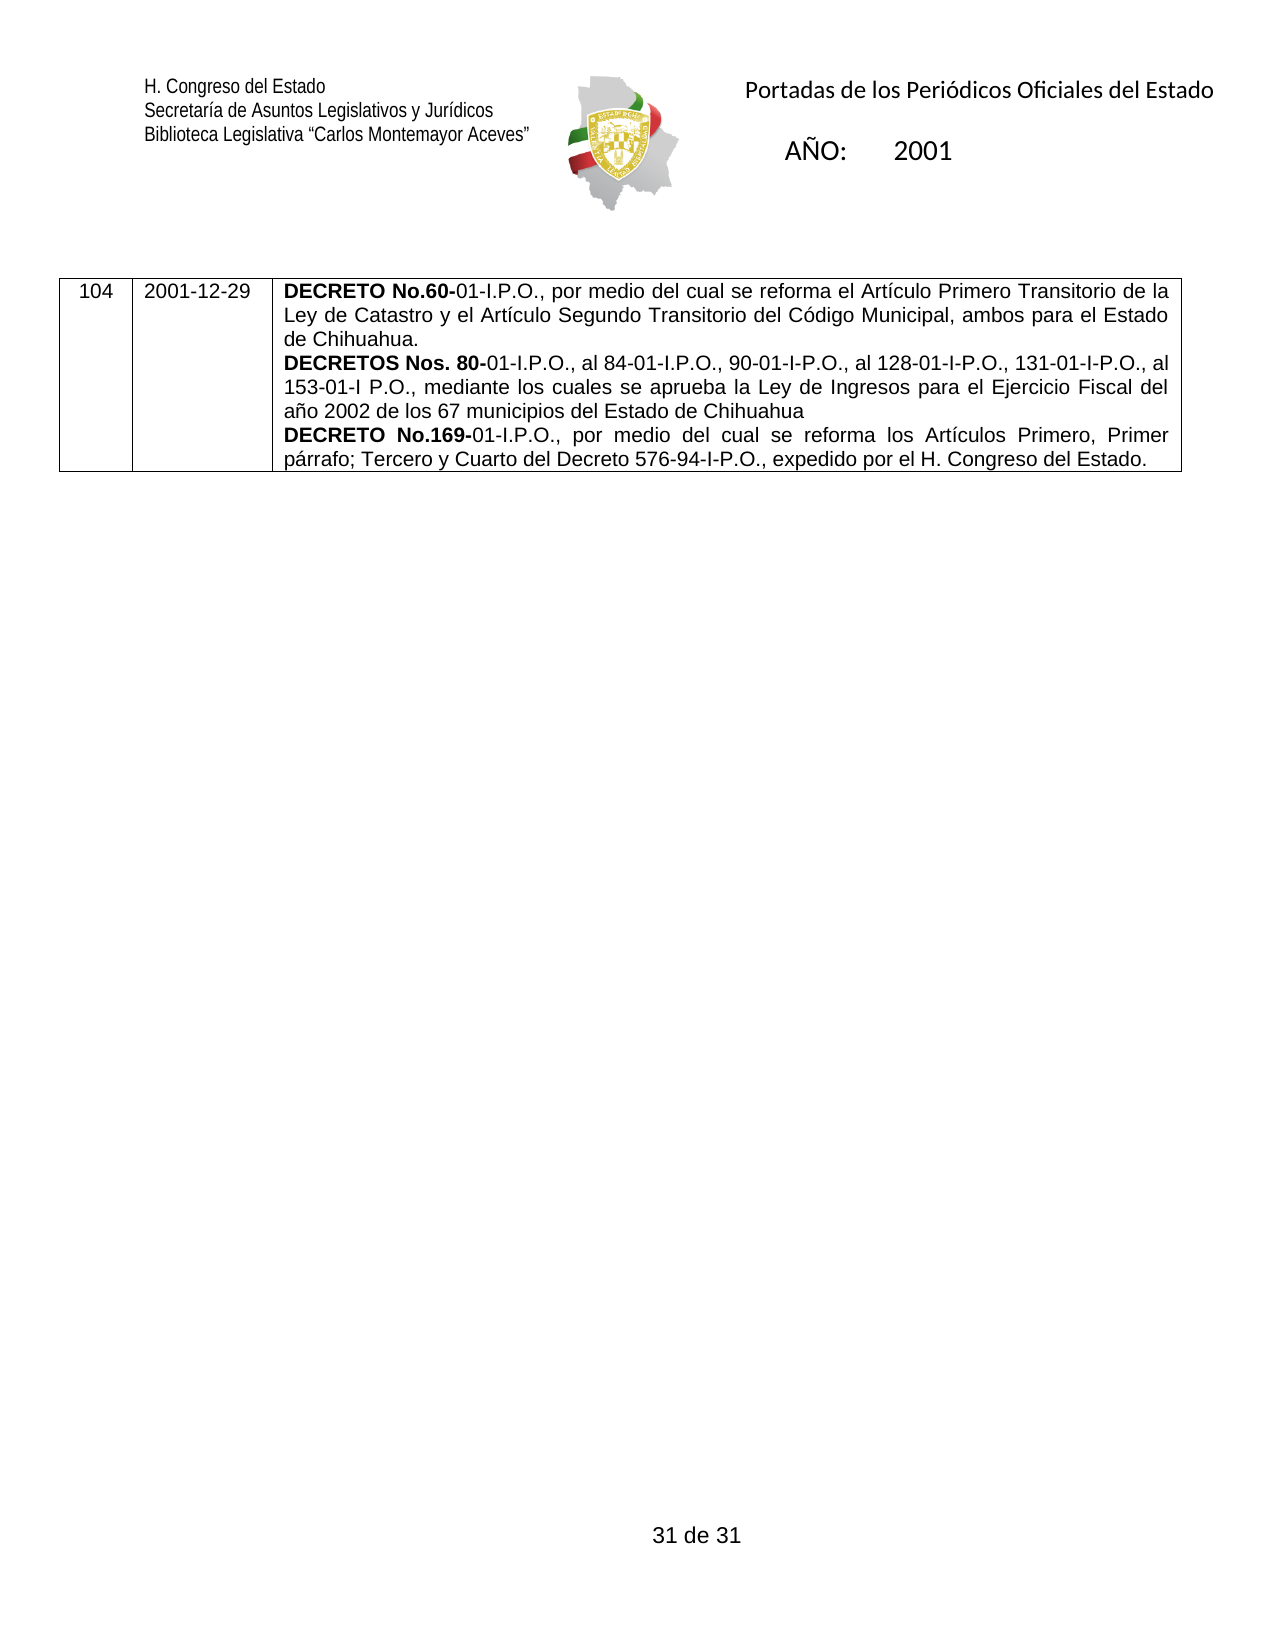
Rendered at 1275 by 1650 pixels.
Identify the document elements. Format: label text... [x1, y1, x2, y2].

table_cell 2001-12-29 [133, 279, 272, 471]
table_cell 104 [60, 279, 132, 471]
picture [564, 73, 682, 213]
table_cell DECRETO No.60-01-I.P.O., por medio del cual se reforma el Artículo Primero Transitorio de la Ley de Catastro y el Artículo Segundo Transitorio del Código Municipal, ambos para el Estado de Chihuahua. DECRETOS Nos. 80-01-I.P.O., al 84-01-I.P.O., 90-01-I-P.O., al 128-01-I-P.O., 131-01-I-P.O., al 153-01-I P.O., mediante los cuales se aprueba la Ley de Ingresos para el Ejercicio Fiscal del año 2002 de los 67 municipios del Estado de Chihuahua DECRETO No.169-01-I.P.O., por medio del cual se reforma los Artículos Primero, Primer párrafo; Tercero y Cuarto del Decreto 576-94-I-P.O., expedido por el H. Congreso del Estado. [273, 279, 1181, 471]
